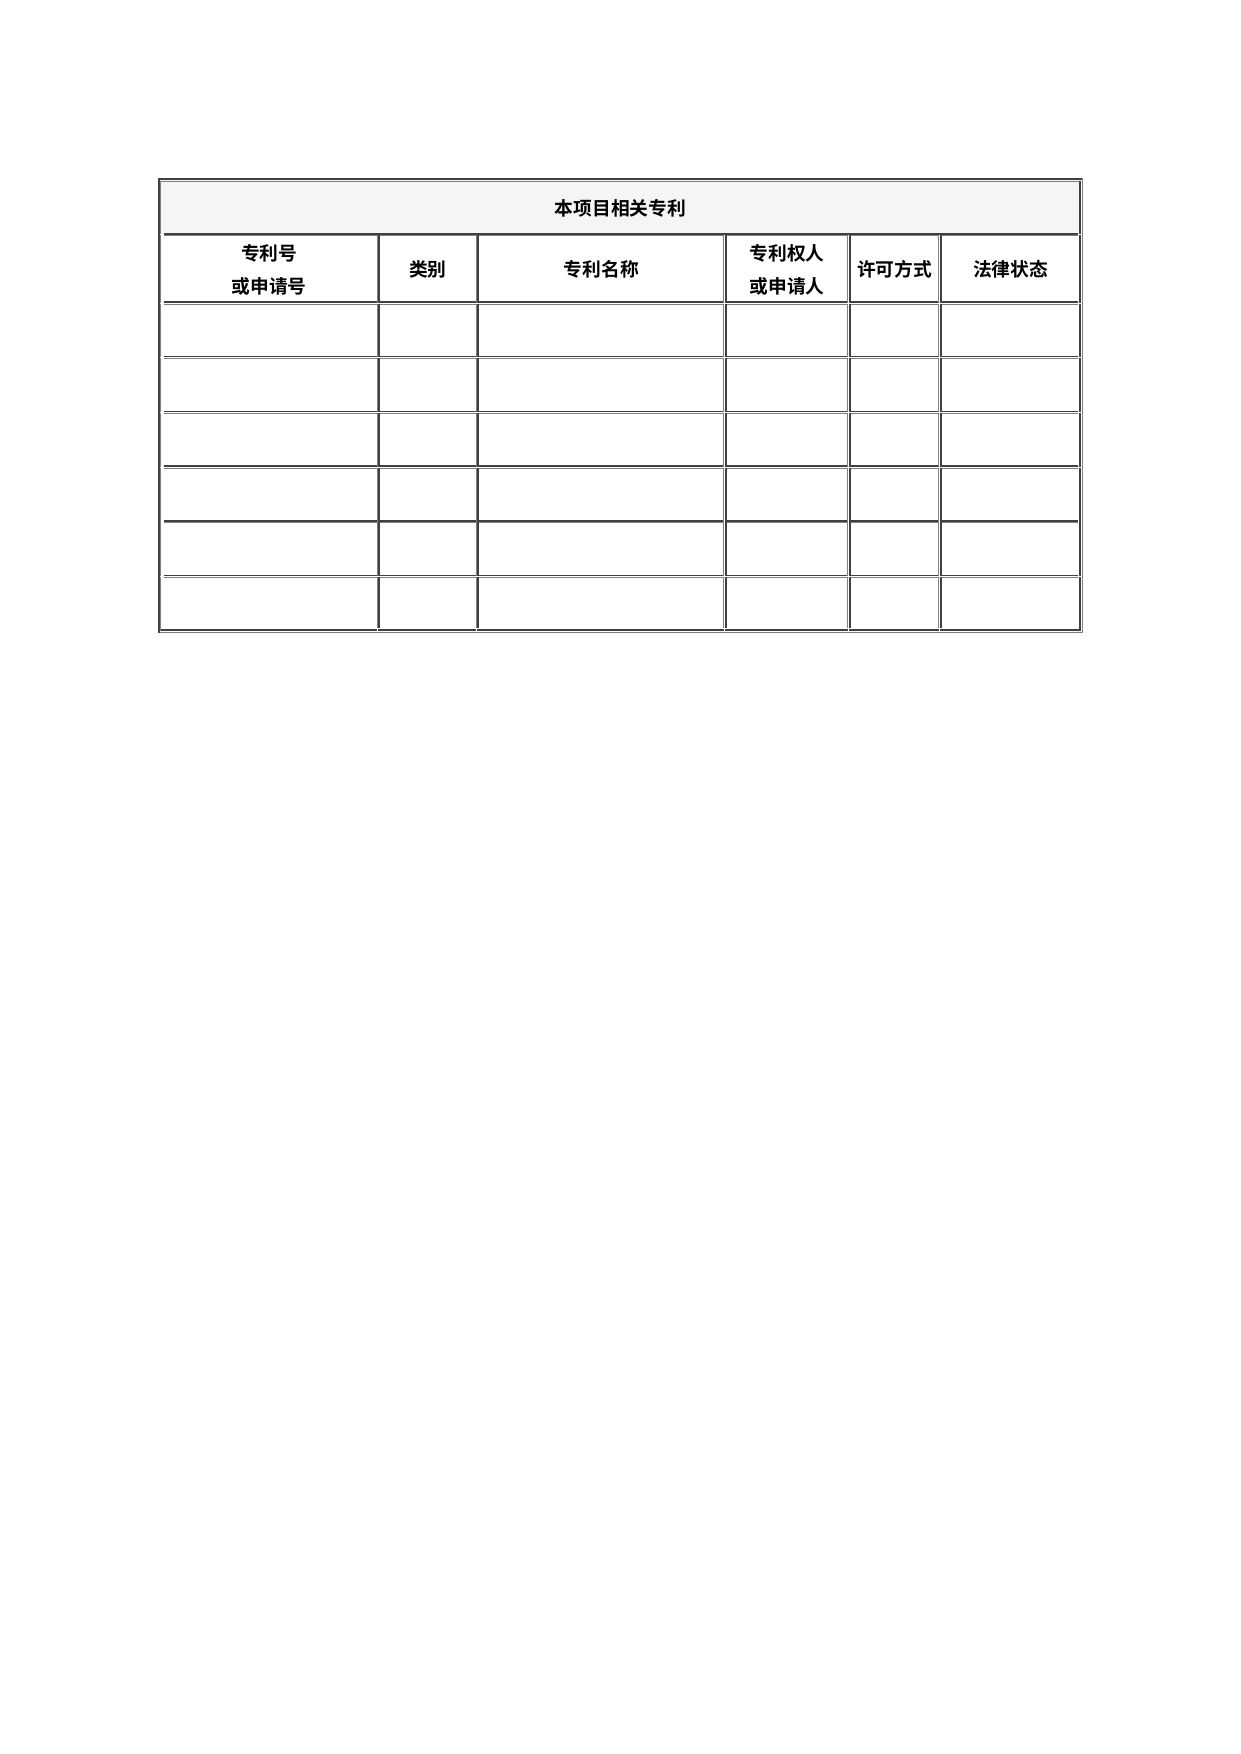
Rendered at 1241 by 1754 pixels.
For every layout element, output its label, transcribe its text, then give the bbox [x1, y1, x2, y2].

table_cell [851, 523, 938, 574]
table_cell [727, 359, 847, 411]
table_cell 许可方式 [851, 236, 938, 301]
table_cell [160, 356, 378, 411]
table_cell [477, 575, 725, 629]
table_cell [940, 575, 1080, 629]
table_cell [161, 520, 377, 574]
table_cell [380, 523, 476, 574]
table_cell [479, 469, 723, 520]
table_cell [851, 469, 938, 520]
table_cell [380, 469, 476, 520]
table_cell [851, 414, 938, 465]
table_cell [161, 465, 377, 520]
table_cell [479, 523, 723, 574]
table_cell [161, 575, 378, 629]
table_cell [727, 469, 847, 520]
table_cell 类别 [380, 236, 476, 301]
table_cell [380, 359, 476, 411]
table_cell [479, 414, 723, 465]
table_cell [725, 575, 849, 629]
table_cell [851, 359, 938, 411]
table_cell [479, 305, 723, 356]
table_cell 专利号 或申请号 [160, 233, 377, 301]
table_cell [380, 414, 476, 465]
table_cell 专利名称 [479, 236, 723, 301]
table_cell [942, 520, 1079, 574]
table_cell [380, 305, 476, 356]
table_header 本项目相关专利 [161, 182, 1079, 233]
table_cell [849, 575, 940, 629]
table_cell [940, 356, 1081, 411]
table_cell [727, 414, 847, 465]
table_cell [727, 523, 847, 574]
table_cell [942, 465, 1080, 520]
table_cell [161, 301, 377, 356]
table_cell [479, 359, 723, 411]
table_cell [727, 305, 847, 356]
table_cell [160, 411, 378, 465]
table_cell [851, 305, 938, 356]
table_cell 法律状态 [942, 233, 1081, 301]
table_cell [942, 301, 1080, 356]
table_cell [378, 578, 477, 629]
table_cell 专利权人 或申请人 [727, 236, 847, 301]
table_cell [940, 411, 1081, 465]
